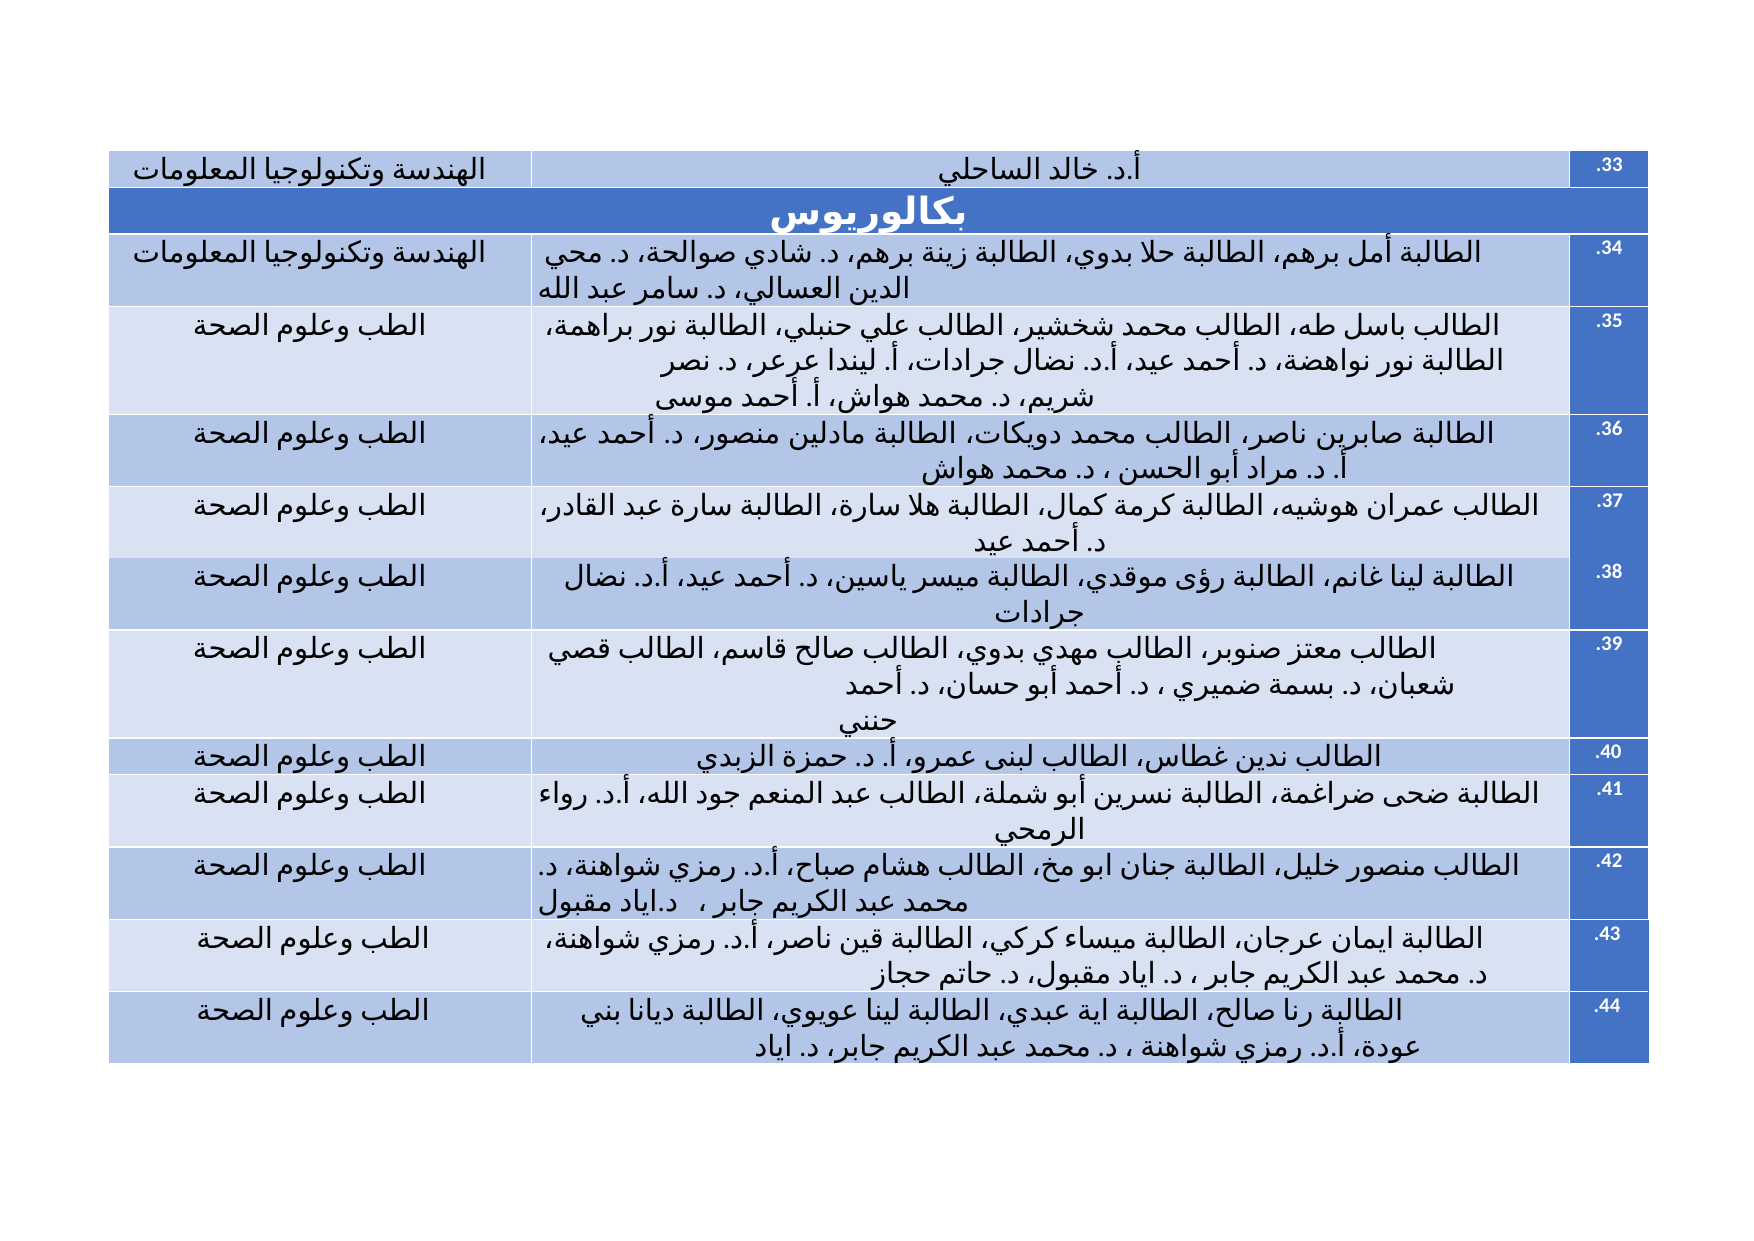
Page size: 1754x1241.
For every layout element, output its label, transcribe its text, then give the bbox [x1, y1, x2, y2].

table_cell الطب وعلوم الصحة [109, 739, 531, 774]
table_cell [532, 992, 1569, 1063]
table_cell الطالبة صابرين ناصر، الطالب محمد دويكات، الطالبة مادلين منصور، د. أحمد عيد، أ. د. مراد أبو الحسن ، د. محمد هواش [532, 415, 1569, 486]
table_cell الطالب منصور خليل، الطالبة جنان ابو مخ، الطالب هشام صباح، أ.د. رمزي شواهنة، د. محمد عبد الكريم جابر ، د.اياد مقبول [532, 848, 1569, 919]
table_cell .35 [1570, 307, 1648, 414]
table_cell الطالبة ضحى ضراغمة، الطالبة نسرين أبو شملة، الطالب عبد المنعم جود الله، أ.د. رواء الرمحي [532, 775, 1569, 846]
table_cell .38 [1570, 558, 1648, 629]
table_cell الطالبة ايمان عرجان، الطالبة ميساء كركي، الطالبة قين ناصر، أ.د. رمزي شواهنة، د. محمد عبد الكريم جابر ، د. اياد مقبول، د. حاتم حجاز [532, 920, 1569, 991]
table_cell الطالبة لينا غانم، الطالبة رؤى موقدي، الطالبة ميسر ياسين، د. أحمد عيد، أ.د. نضال جرادات [532, 558, 1569, 629]
table_cell الطب وعلوم الصحة [109, 415, 531, 486]
table_cell .42 [1570, 848, 1648, 919]
table_cell الطب وعلوم الصحة [109, 848, 531, 919]
table_cell الطب وعلوم الصحة [109, 487, 531, 558]
table_cell .43 [1570, 920, 1649, 991]
table_cell الطب وعلوم الصحة [109, 307, 531, 414]
table_cell الطالبة أمل برهم، الطالبة حلا بدوي، الطالبة زينة برهم، د. شادي صوالحة، د. محي الدين العسالي، د. سامر عبد الله [532, 235, 1569, 306]
table_cell الطالب باسل طه، الطالب محمد شخشير، الطالب علي حنبلي، الطالبة نور براهمة، الطالبة نور نواهضة، د. أحمد عيد، أ.د. نضال جرادات، أ. ليندا عرعر، د. نصر شريم، د. محمد هواش، أ. أحمد موسى [532, 307, 1569, 414]
table_cell الطالب معتز صنوبر، الطالب مهدي بدوي، الطالب صالح قاسم، الطالب قصي شعبان، د. بسمة ضميري ، د. أحمد أبو حسان، د. أحمد حنني [532, 631, 1569, 737]
table_cell .44 [1570, 991, 1649, 1063]
table_cell .34 [1570, 235, 1648, 306]
table_cell .37 [1570, 487, 1648, 558]
table_cell الطالب ندين غطاس، الطالب لبنى عمرو، أ. د. حمزة الزبدي [532, 739, 1569, 774]
table_cell .33 [1570, 151, 1648, 187]
table_cell الطب وعلوم الصحة [109, 558, 531, 629]
table_cell الطالب عمران هوشيه، الطالبة كرمة كمال، الطالبة هلا سارة، الطالبة سارة عبد القادر، د. أحمد عيد [532, 487, 1569, 558]
table_cell .36 [1570, 415, 1648, 486]
table_cell الهندسة وتكنولوجيا المعلومات [109, 235, 531, 306]
table_cell .41 [1570, 775, 1648, 846]
table_cell الطب وعلوم الصحة [109, 775, 531, 846]
table_cell بكالوريوس [109, 188, 1648, 233]
table_cell .40 [1570, 739, 1648, 774]
table_cell الهندسة وتكنولوجيا المعلومات [109, 151, 531, 187]
table_cell أ.د. خالد الساحلي [532, 151, 1569, 187]
table_cell .39 [1570, 631, 1648, 737]
table_cell الطب وعلوم الصحة [109, 992, 531, 1063]
table_cell الطب وعلوم الصحة [109, 920, 531, 991]
table_cell الطب وعلوم الصحة [109, 631, 531, 737]
